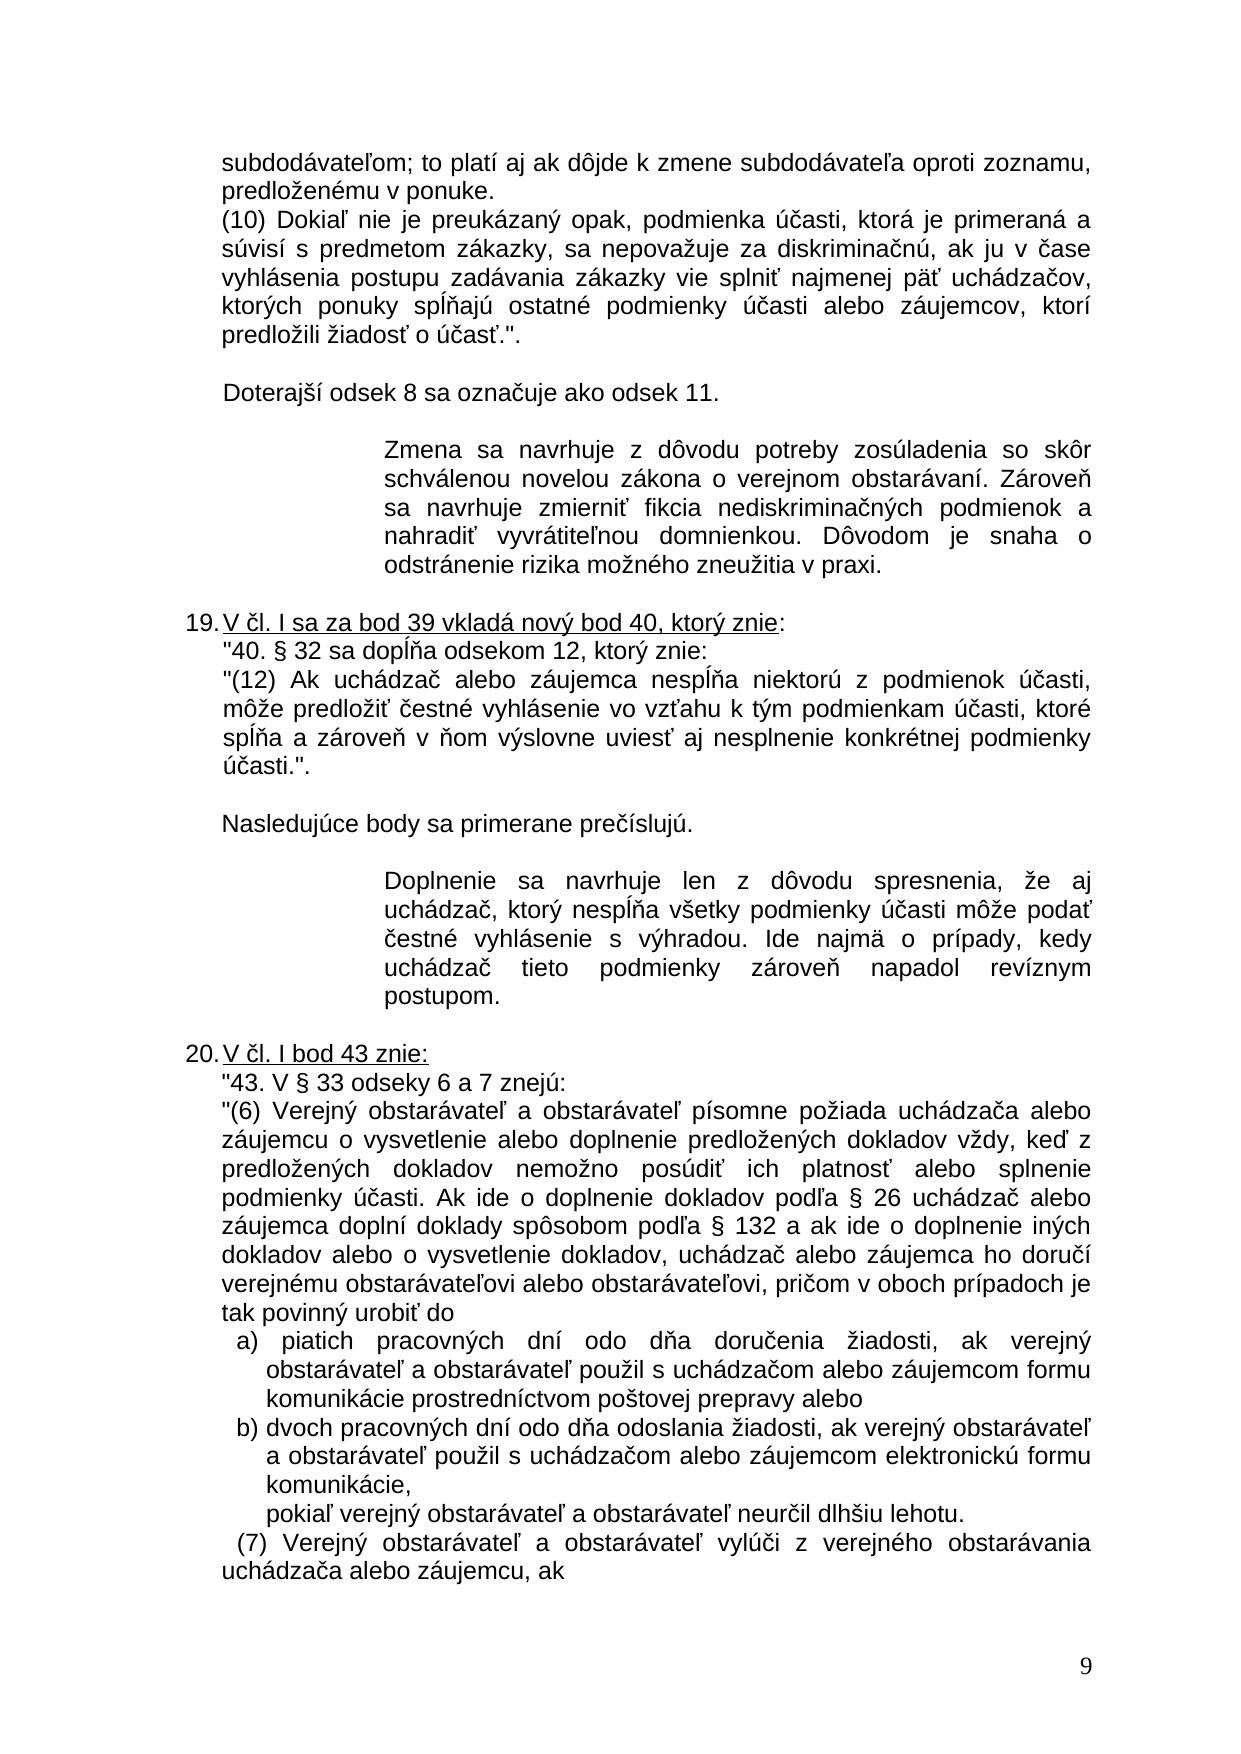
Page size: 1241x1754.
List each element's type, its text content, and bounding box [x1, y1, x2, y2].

text "(12) Ak uchádzač alebo záujemca nespĺňa niektorú z podmienok účasti, môže predložiť čestné vyhlásenie vo vzťahu k tým podmienkam účasti, ktoré spĺňa a zároveň v ňom výslovne uviesť aj nesplnenie konkrétnej podmienky účasti.". [223, 665, 1093, 780]
text "40. § 32 sa dopĺňa odsekom 12, ktorý znie: [223, 636, 1093, 665]
text pokiaľ verejný obstarávateľ a obstarávateľ neurčil dlhšiu lehotu. [236, 1499, 1093, 1528]
text a) piatich pracovných dní odo dňa doručenia žiadosti, ak verejný obstarávateľ a obstarávateľ použil s uchádzačom alebo záujemcom formu komunikácie prostredníctvom poštovej prepravy alebo [236, 1326, 1093, 1413]
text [221, 148, 1093, 205]
list (10) Dokiaľ nie je preukázaný opak, podmienka účasti, ktorá je primeraná a súvisí s predmetom zákazky, sa nepovažuje za diskriminačnú, ak ju v čase vyhlásenia postupu zadávania zákazky vie splniť najmenej päť uchádzačov, ktorých ponuky spĺňajú ostatné podmienky účasti alebo záujemcov, ktorí predložili žiadosť o účasť.". [221, 205, 1093, 349]
text "43. V § 33 odseky 6 a 7 znejú: [221, 1068, 1093, 1096]
list V čl. I sa za bod 39 vkladá nový bod 40, ktorý znie: [185, 608, 1093, 636]
text Zmena sa navrhuje z dôvodu potreby zosúladenia so skôr schválenou novelou zákona o verejnom obstarávaní. Zároveň sa navrhuje zmierniť fikcia nediskriminačných podmienok a nahradiť vyvrátiteľnou domnienkou. Dôvodom je snaha o odstránenie rizika možného zneužitia v praxi. [384, 435, 1093, 579]
text Doterajší odsek 8 sa označuje ako odsek 11. [223, 378, 1093, 406]
list V čl. I bod 43 znie: [185, 1039, 1093, 1068]
text b) dvoch pracovných dní odo dňa odoslania žiadosti, ak verejný obstarávateľ a obstarávateľ použil s uchádzačom alebo záujemcom elektronickú formu komunikácie, [236, 1413, 1093, 1499]
text Nasledujúce body sa primerane prečíslujú. [221, 809, 1093, 838]
text Doplnenie sa navrhuje len z dôvodu spresnenia, že aj uchádzač, ktorý nespĺňa všetky podmienky účasti môže podať čestné vyhlásenie s výhradou. Ide najmä o prípady, kedy uchádzač tieto podmienky zároveň napadol revíznym postupom. [384, 866, 1093, 1010]
text "(6) Verejný obstarávateľ a obstarávateľ písomne požiada uchádzača alebo záujemcu o vysvetlenie alebo doplnenie predložených dokladov vždy, keď z predložených dokladov nemožno posúdiť ich platnosť alebo splnenie podmienky účasti. Ak ide o doplnenie dokladov podľa § 26 uchádzač alebo záujemca doplní doklady spôsobom podľa § 132 a ak ide o doplnenie iných dokladov alebo o vysvetlenie dokladov, uchádzač alebo záujemca ho doručí verejnému obstarávateľovi alebo obstarávateľovi, pričom v oboch prípadoch je tak povinný urobiť do [221, 1096, 1093, 1326]
text (7) Verejný obstarávateľ a obstarávateľ vylúči z verejného obstarávania uchádzača alebo záujemcu, ak [221, 1528, 1093, 1585]
